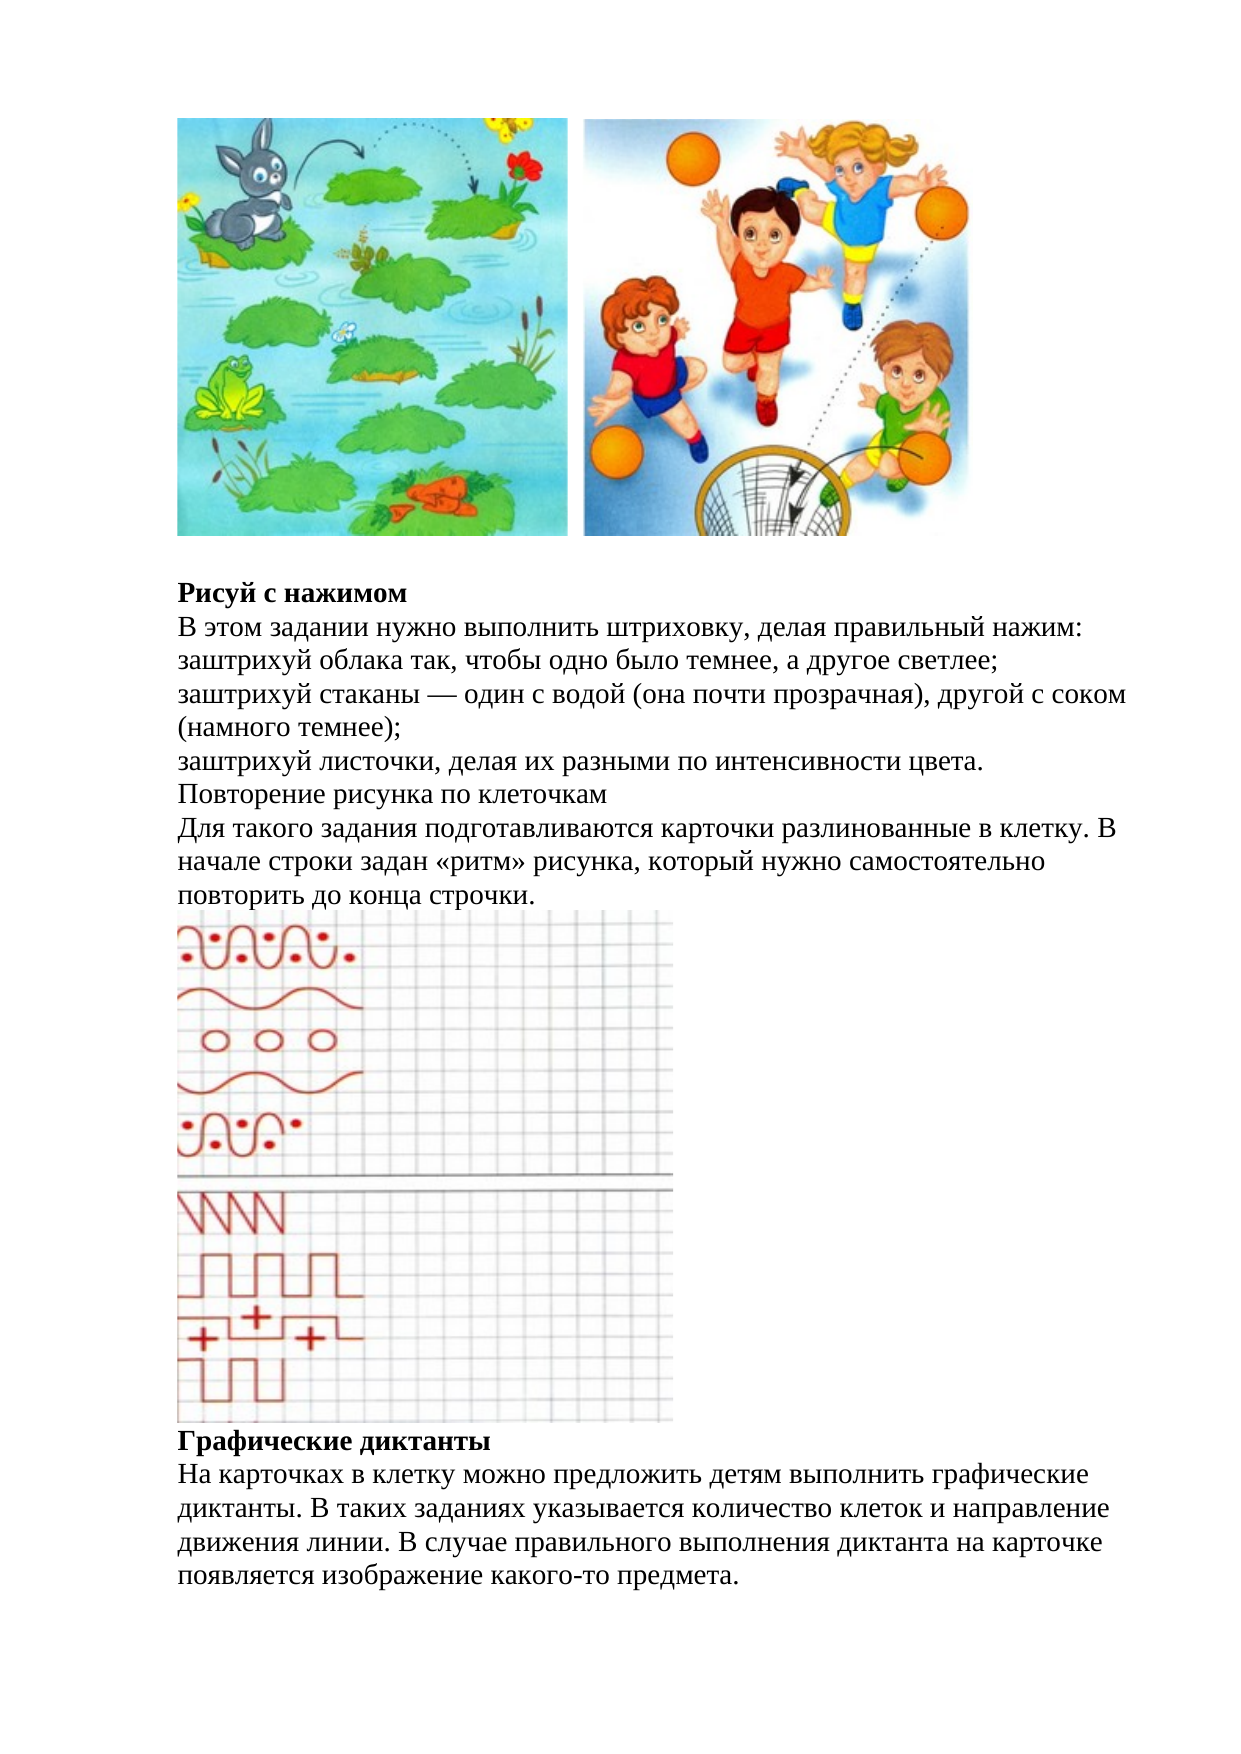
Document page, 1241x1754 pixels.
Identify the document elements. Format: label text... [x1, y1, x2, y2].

text Повторение рисунка по клеточкам [177, 776, 1152, 810]
text На карточках в клетку можно предложить детям выполнить графические диктанты. В таких заданиях указывается количество клеток и направление движения линии. В случае правильного выполнения диктанта на карточке появляется изображение какого-то предмета. [177, 1457, 1152, 1591]
text заштрихуй облака так, чтобы одно было темнее, а другое светлее; [177, 642, 1152, 676]
picture [177, 118, 568, 536]
picture [582, 119, 973, 536]
text Для такого задания подготавливаются карточки разлинованные в клетку. В начале строки задан «ритм» рисунка, который нужно самостоятельно повторить до конца строчки. [177, 810, 1152, 911]
picture [177, 910, 674, 1423]
text В этом задании нужно выполнить штриховку, делая правильный нажим: [177, 609, 1152, 642]
text заштрихуй листочки, делая их разными по интенсивности цвета. [177, 743, 1152, 776]
text Графические диктанты [177, 1423, 1152, 1457]
text Рисуй с нажимом [177, 575, 1152, 609]
text заштрихуй стаканы — один с водой (она почти прозрачная), другой с соком (намного темнее); [177, 676, 1152, 743]
